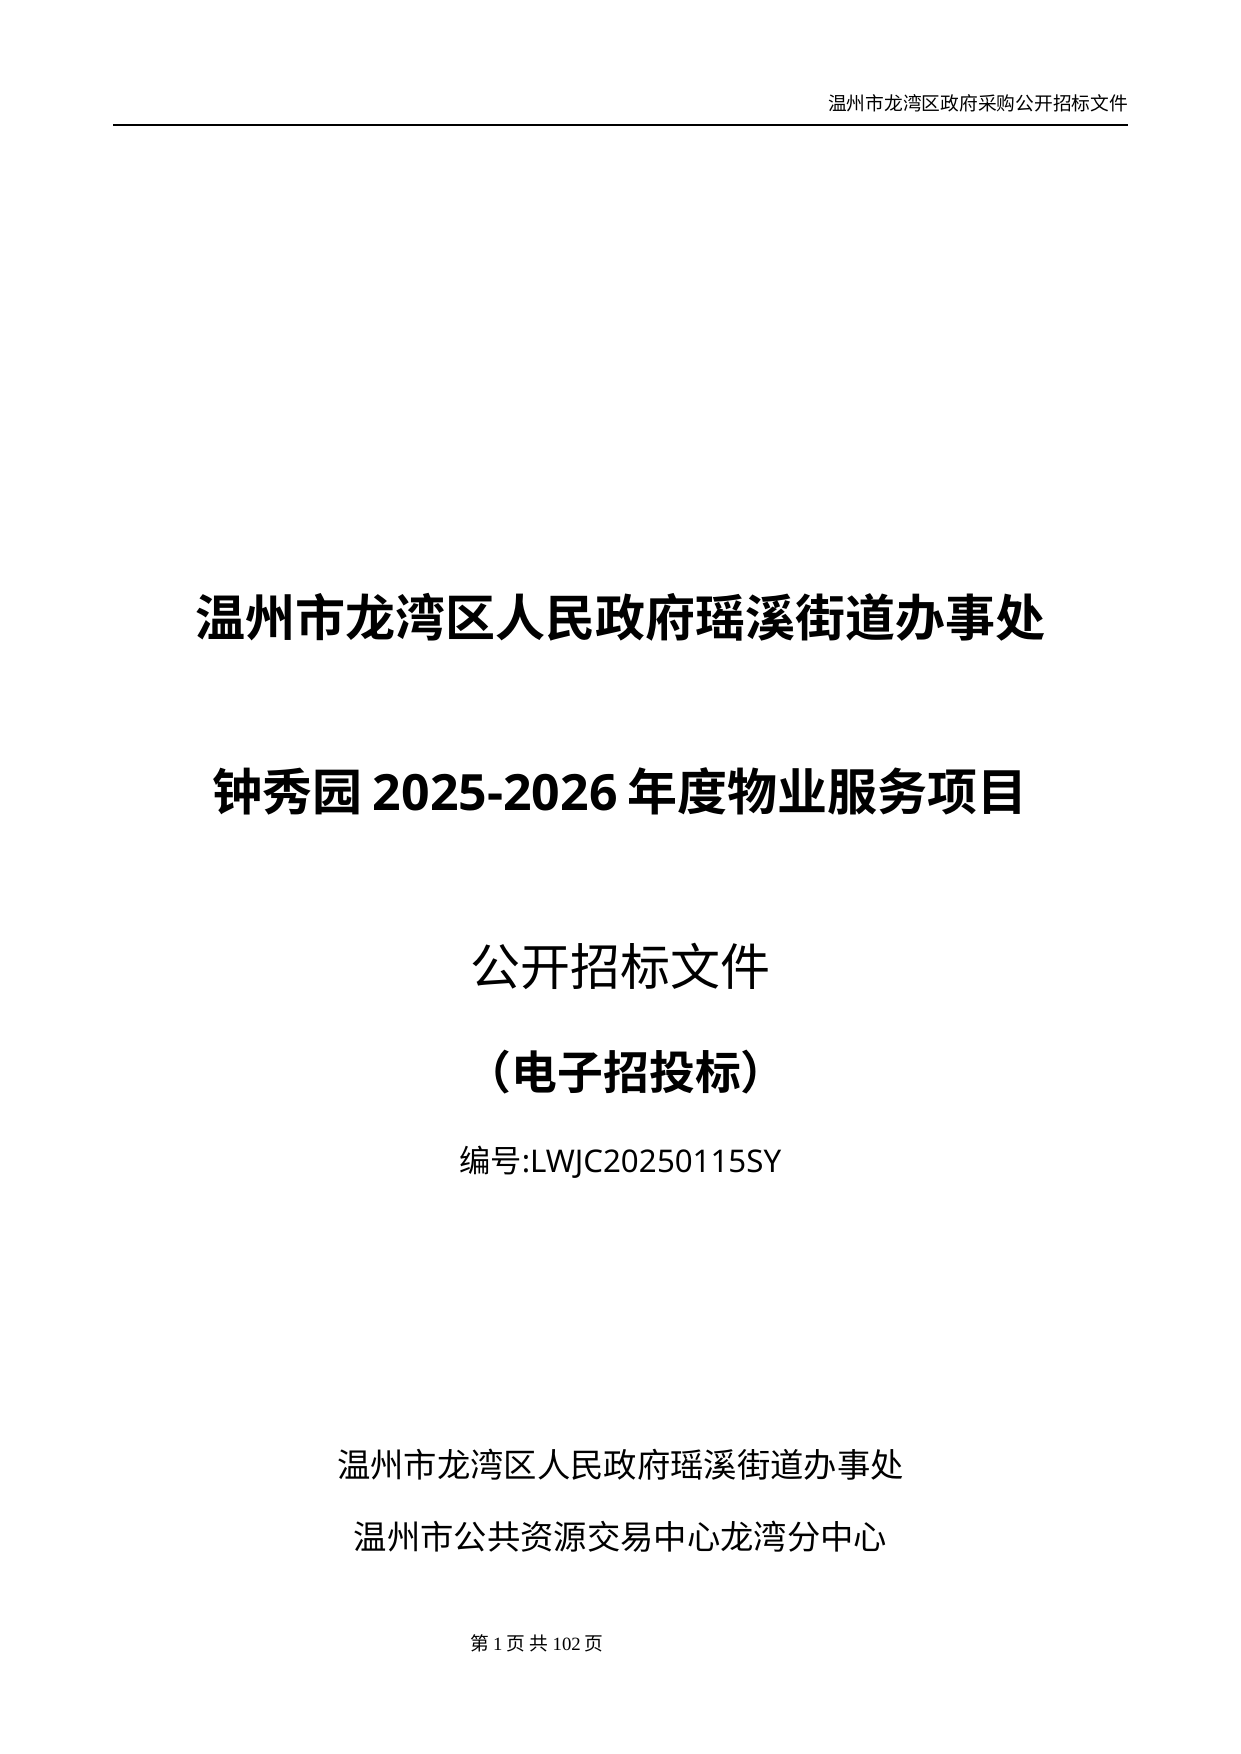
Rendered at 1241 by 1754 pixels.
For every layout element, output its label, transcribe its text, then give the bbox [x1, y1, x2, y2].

text 公开招标文件 [112, 928, 1128, 1000]
text 编号:LWJC20250115SY [112, 1136, 1128, 1181]
subtitle 温州市龙湾区人民政府瑶溪街道办事处 钟秀园2025-2026年度物业服务项目 [112, 578, 1128, 825]
text 温州市龙湾区人民政府瑶溪街道办事处 [112, 1439, 1128, 1487]
text 温州市公共资源交易中心龙湾分中心 [112, 1511, 1128, 1559]
text （电子招投标） [112, 1036, 1128, 1102]
